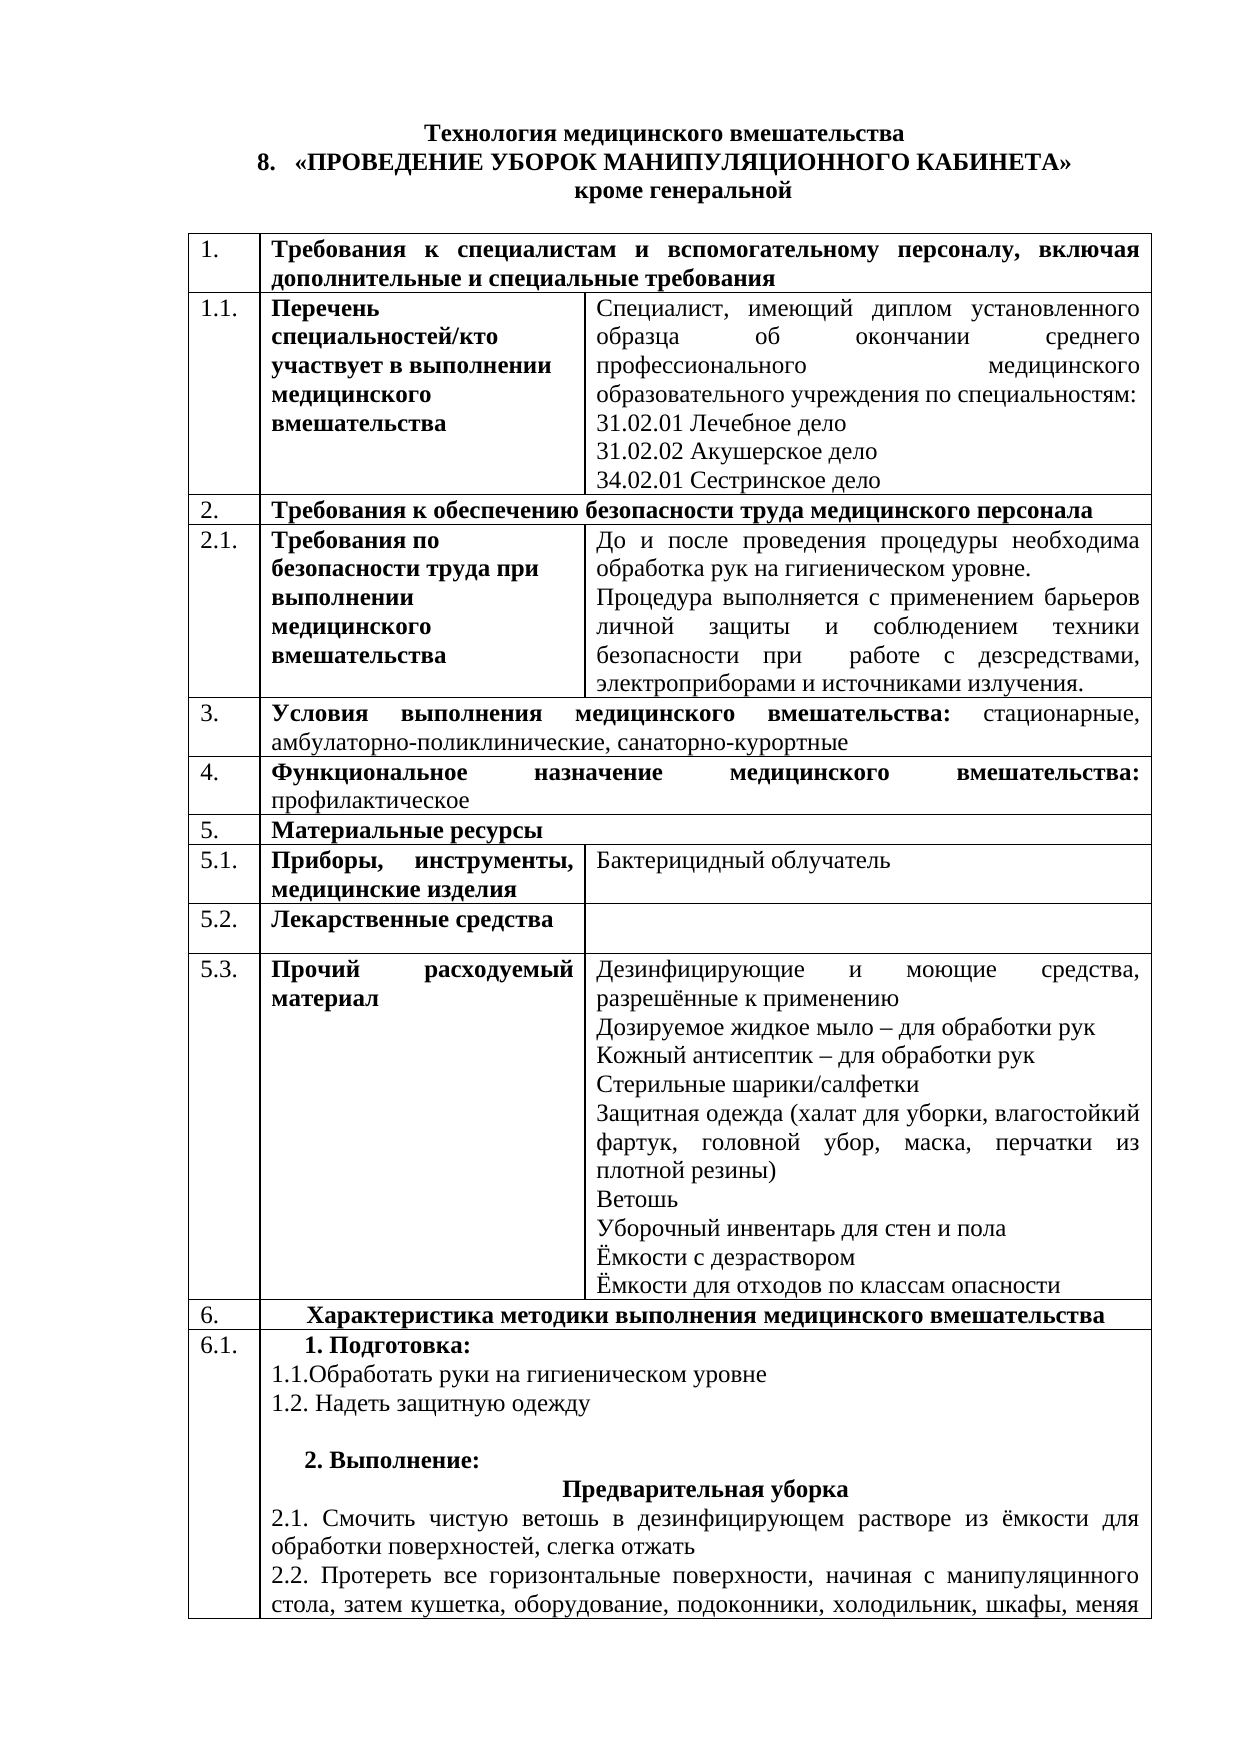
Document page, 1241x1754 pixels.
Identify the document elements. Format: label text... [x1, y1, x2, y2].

table_header 1. [189, 234, 259, 292]
table_cell Перечень специальностей/кто участвует в выполнении медицинского вмешательства [261, 293, 584, 494]
table_cell До и после проведения процедуры необходима обработка рук на гигиеническом уровне. Процедура выполняется с применением барьеров личной защиты и соблюдением техники безопасности при работе с дезсредствами, электроприборами и источниками излучения. [586, 525, 1151, 697]
list кроме генеральной [215, 176, 1152, 204]
table_cell 4. [189, 757, 259, 814]
table_cell Требования к обеспечению безопасности труда медицинского персонала [261, 495, 1151, 524]
table_cell 5.1. [189, 845, 259, 903]
table_cell Условия выполнения медицинского вмешательства: стационарные, амбулаторно-поликлинические, санаторно-курортные [261, 698, 1151, 756]
table_cell Дезинфицирующие и моющие средства, разрешённые к применению Дозируемое жидкое мыло – для обработки рук Кожный антисептик – для обработки рук Стерильные шарики/салфетки Защитная одежда (халат для уборки, влагостойкий фартук, головной убор, маска, перчатки из плотной резины) Ветошь Уборочный инвентарь для стен и пола Ёмкости с дезраствором Ёмкости для отходов по классам опасности [586, 954, 1151, 1299]
table_cell [586, 904, 1151, 953]
table_cell Прочий расходуемый материал [261, 954, 584, 1299]
table_cell 2. [189, 495, 259, 524]
table_cell Материальные ресурсы [261, 815, 1151, 844]
table_cell 2.1. [189, 525, 259, 697]
table_cell Лекарственные средства [261, 904, 584, 953]
table_cell Специалист, имеющий диплом установленного образца об окончании среднего профессионального медицинского образовательного учреждения по специальностям: 31.02.01 Лечебное дело 31.02.02 Акушерское дело 34.02.01 Сестринское дело [586, 293, 1151, 494]
table_cell 6.1. [189, 1330, 259, 1618]
text Технология медицинского вмешательства [177, 118, 1152, 147]
table_header Требования к специалистам и вспомогательному персоналу, включая дополнительные и специальные требования [261, 234, 1151, 292]
table_cell Функциональное назначение медицинского вмешательства: профилактическое [261, 757, 1151, 814]
table_cell Характеристика методики выполнения медицинского вмешательства [261, 1300, 1151, 1329]
table_cell 5. [189, 815, 259, 844]
list «ПРОВЕДЕНИЕ УБОРОК МАНИПУЛЯЦИОННОГО КАБИНЕТА» [177, 147, 1152, 176]
table_cell Бактерицидный облучатель [586, 845, 1151, 903]
table_cell 5.3. [189, 954, 259, 1299]
table_cell 1.1. [189, 293, 259, 494]
table_cell Требования по безопасности труда при выполнении медицинского вмешательства [261, 525, 584, 697]
table_cell 6. [189, 1300, 259, 1329]
table_cell 3. [189, 698, 259, 756]
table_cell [261, 1330, 1151, 1618]
table_cell 5.2. [189, 904, 259, 953]
table_cell Приборы, инструменты, медицинские изделия [261, 845, 584, 903]
